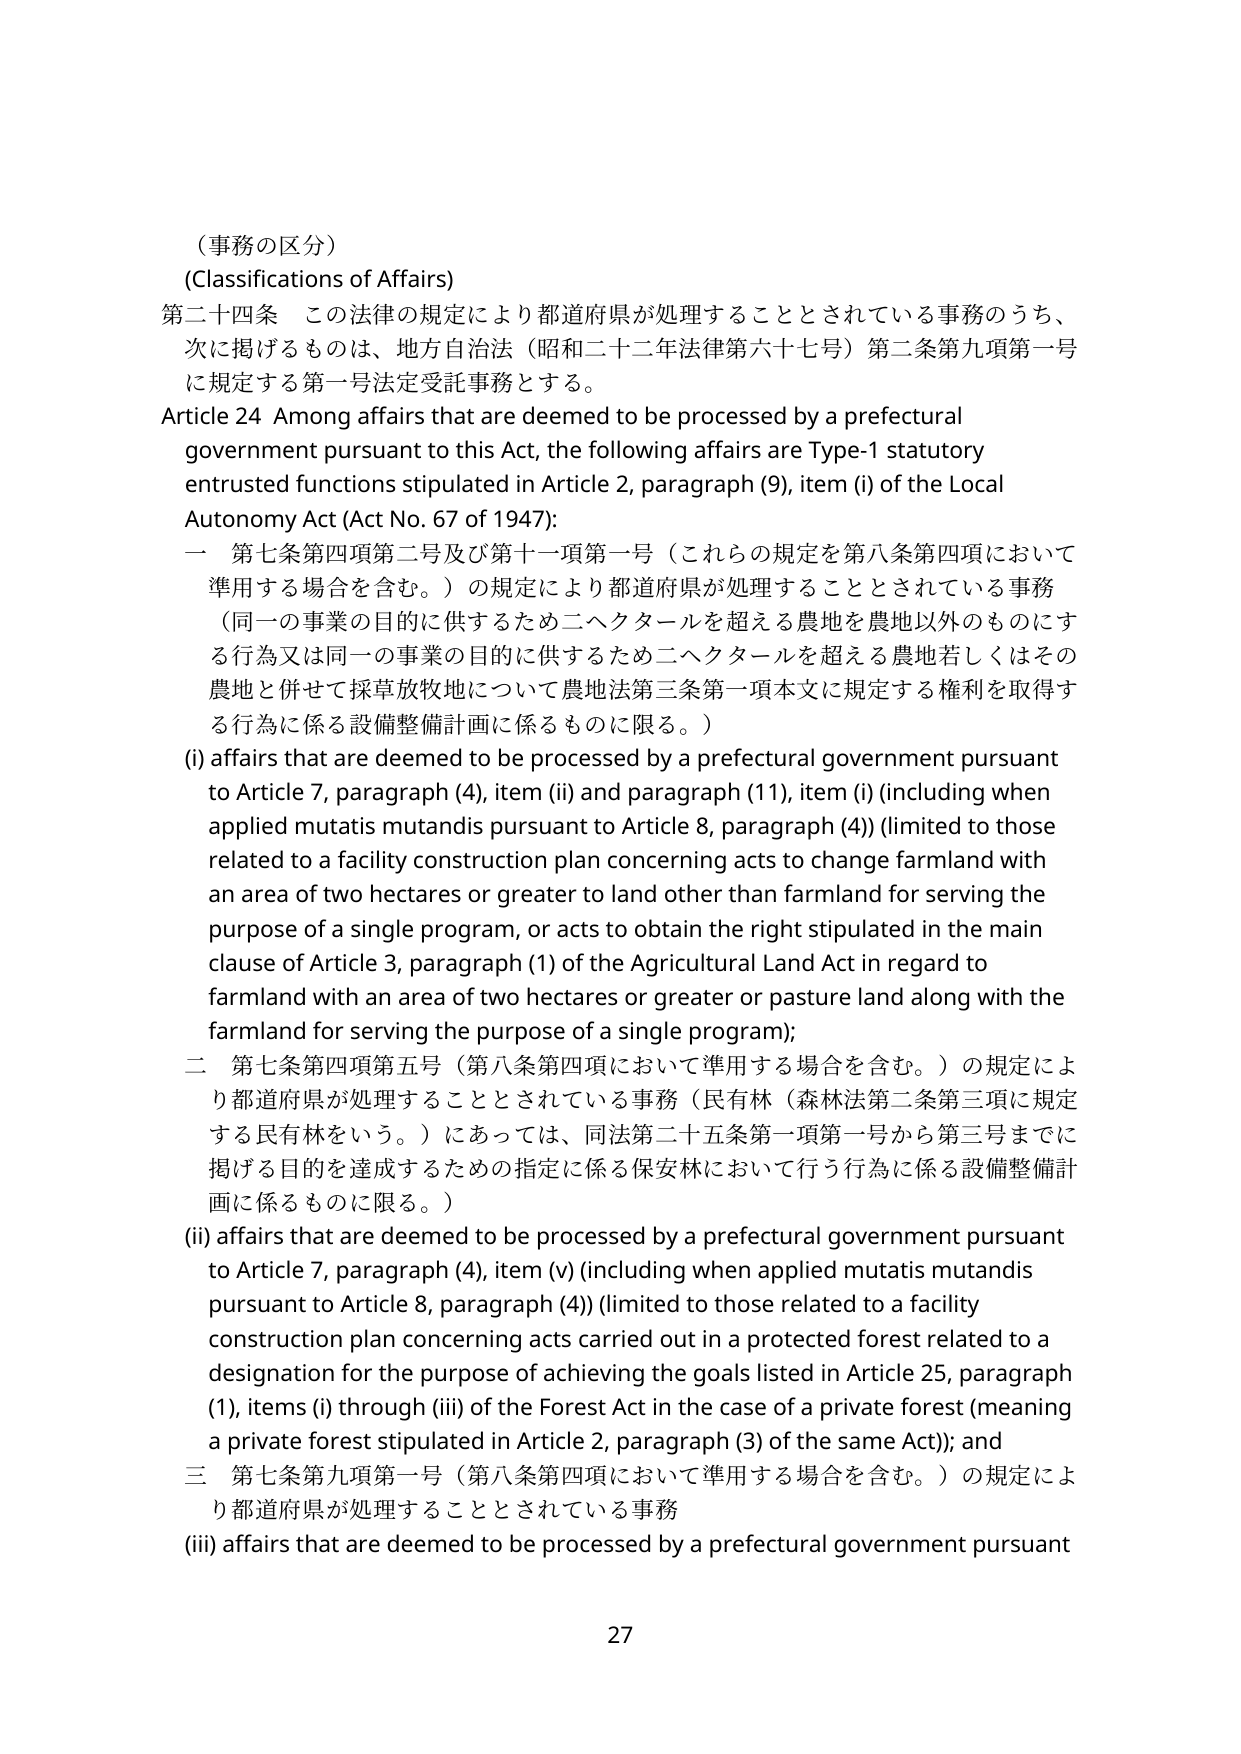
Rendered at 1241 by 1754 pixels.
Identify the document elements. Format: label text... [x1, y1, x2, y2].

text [184, 1526, 1079, 1560]
text 第二十四条 この法律の規定により都道府県が処理することとされている事務のうち、次に掲げるものは、地方自治法（昭和二十二年法律第六十七号）第二条第九項第一号に規定する第一号法定受託事務とする。 [161, 296, 1079, 399]
text Article 24 Among affairs that are deemed to be processed by a prefectural government pursuant to this Act, the following affairs are Type-1 statutory entrusted functions stipulated in Article 2, paragraph (9), item (i) of the Local Autonomy Act (Act No. 67 of 1947): [161, 399, 1079, 535]
text 一 第七条第四項第二号及び第十一項第一号（これらの規定を第八条第四項において準用する場合を含む。）の規定により都道府県が処理することとされている事務（同一の事業の目的に供するため二ヘクタールを超える農地を農地以外のものにする行為又は同一の事業の目的に供するため二ヘクタールを超える農地若しくはその農地と併せて採草放牧地について農地法第三条第一項本文に規定する権利を取得する行為に係る設備整備計画に係るものに限る。） [184, 535, 1079, 740]
text 二 第七条第四項第五号（第八条第四項において準用する場合を含む。）の規定により都道府県が処理することとされている事務（民有林（森林法第二条第三項に規定する民有林をいう。）にあっては、同法第二十五条第一項第一号から第三号までに掲げる目的を達成するための指定に係る保安林において行う行為に係る設備整備計画に係るものに限る。） [184, 1048, 1079, 1219]
text (ii) affairs that are deemed to be processed by a prefectural government pursuant to Article 7, paragraph (4), item (v) (including when applied mutatis mutandis pursuant to Article 8, paragraph (4)) (limited to those related to a facility construction plan concerning acts carried out in a protected forest related to a designation for the purpose of achieving the goals listed in Article 25, paragraph (1), items (i) through (iii) of the Forest Act in the case of a private forest (meaning a private forest stipulated in Article 2, paragraph (3) of the same Act)); and [184, 1219, 1079, 1458]
text (i) affairs that are deemed to be processed by a prefectural government pursuant to Article 7, paragraph (4), item (ii) and paragraph (11), item (i) (including when applied mutatis mutandis pursuant to Article 8, paragraph (4)) (limited to those related to a facility construction plan concerning acts to change farmland with an area of two hectares or greater to land other than farmland for serving the purpose of a single program, or acts to obtain the right stipulated in the main clause of Article 3, paragraph (1) of the Agricultural Land Act in regard to farmland with an area of two hectares or greater or pasture land along with the farmland for serving the purpose of a single program); [184, 740, 1079, 1048]
text （事務の区分） [184, 228, 1079, 262]
text 三 第七条第九項第一号（第八条第四項において準用する場合を含む。）の規定により都道府県が処理することとされている事務 [184, 1458, 1079, 1526]
text (Classifications of Affairs) [184, 262, 1079, 296]
